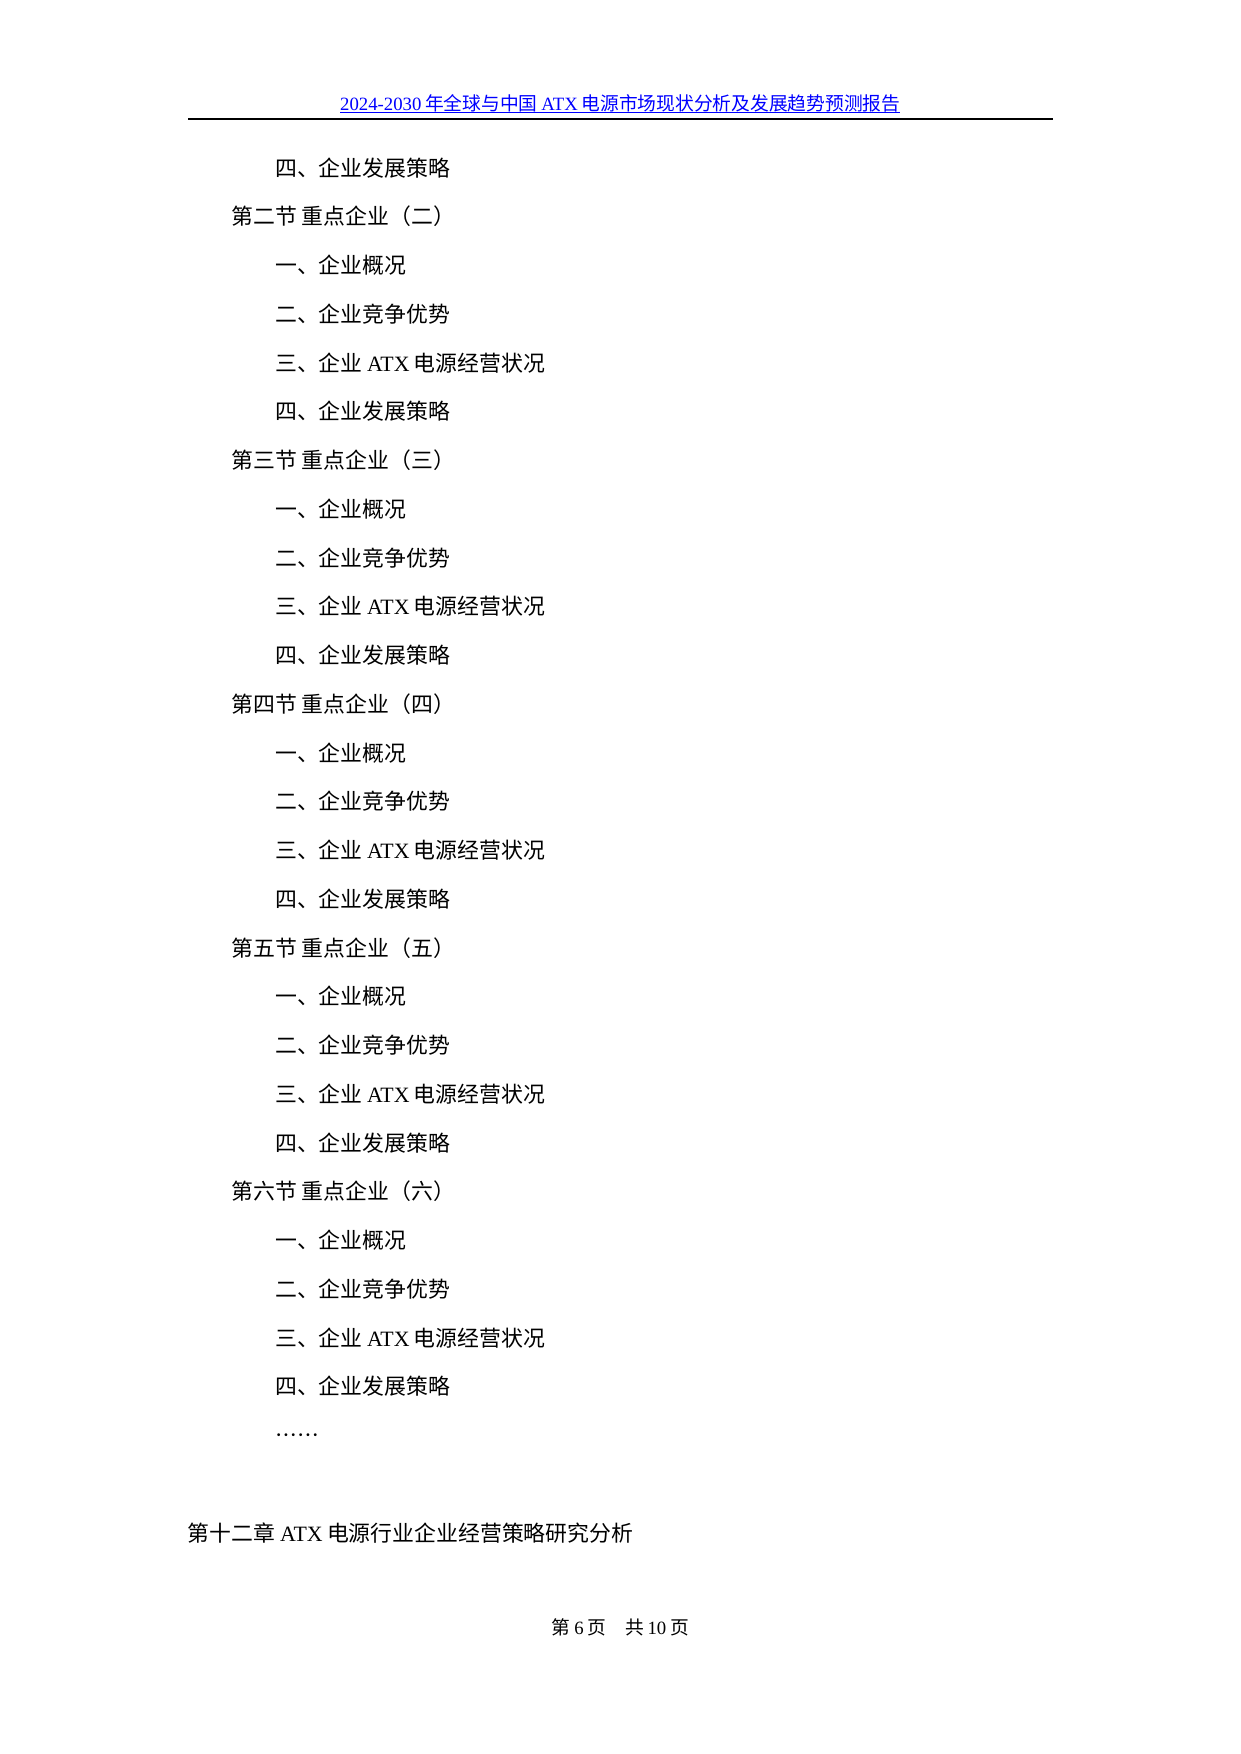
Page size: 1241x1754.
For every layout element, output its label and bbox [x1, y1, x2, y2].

text [187, 150, 1053, 1548]
